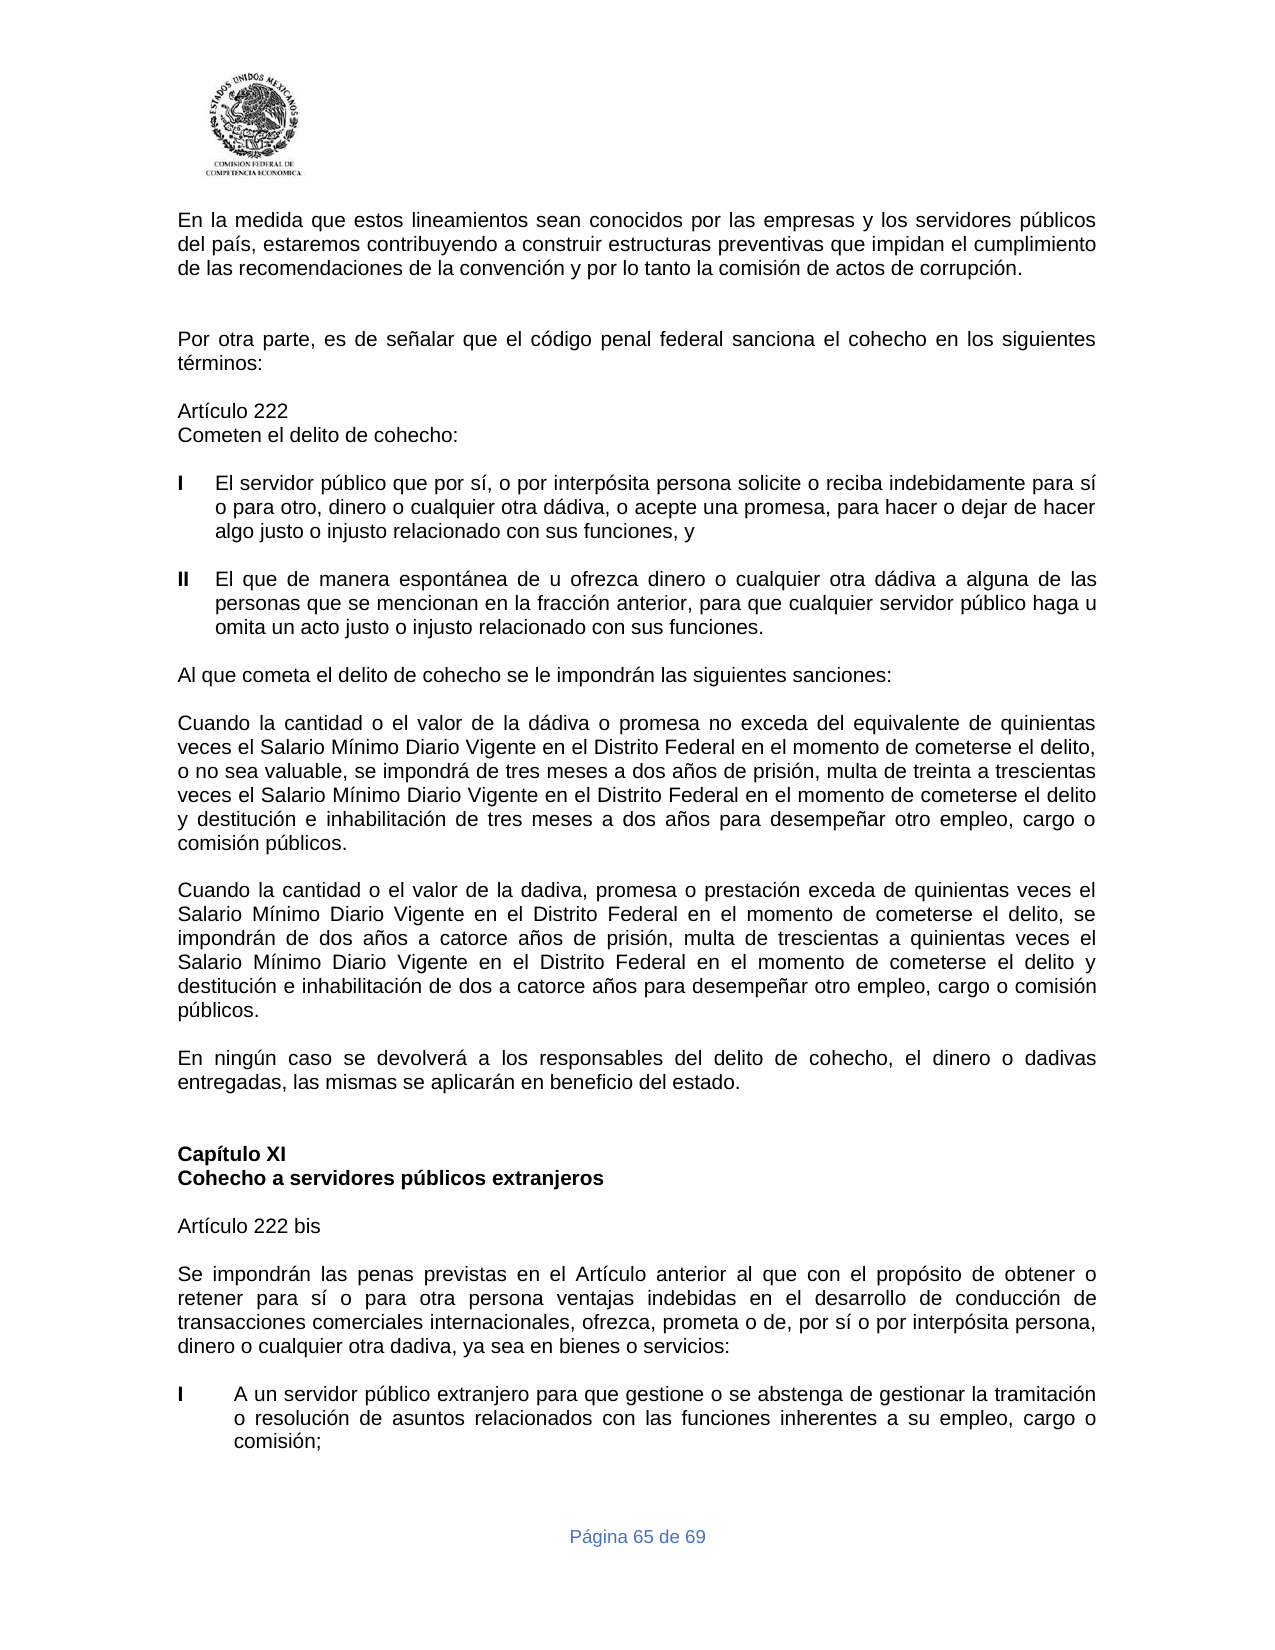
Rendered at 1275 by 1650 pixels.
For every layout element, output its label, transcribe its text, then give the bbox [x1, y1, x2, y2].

text Capítulo XI [177, 1142, 1098, 1166]
text Cuando la cantidad o el valor de la dádiva o promesa no exceda del equivalente de quinientas veces el Salario Mínimo Diario Vigente en el Distrito Federal en el momento de cometerse el delito, o no sea valuable, se impondrá de tres meses a dos años de prisión, multa de treinta a trescientas veces el Salario Mínimo Diario Vigente en el Distrito Federal en el momento de cometerse el delito y destitución e inhabilitación de tres meses a dos años para desempeñar otro empleo, cargo o comisión públicos. [177, 711, 1098, 854]
text Artículo 222 bis [177, 1214, 1098, 1238]
list El que de manera espontánea de u ofrezca dinero o cualquier otra dádiva a alguna de las personas que se mencionan en la fracción anterior, para que cualquier servidor público haga u omita un acto justo o injusto relacionado con sus funciones. [177, 567, 1098, 639]
list A un servidor público extranjero para que gestione o se abstenga de gestionar la tramitación o resolución de asuntos relacionados con las funciones inherentes a su empleo, cargo o comisión; [177, 1381, 1098, 1453]
picture [188, 73, 322, 179]
text Cuando la cantidad o el valor de la dadiva, promesa o prestación exceda de quinientas veces el Salario Mínimo Diario Vigente en el Distrito Federal en el momento de cometerse el delito, se impondrán de dos años a catorce años de prisión, multa de trescientas a quinientas veces el Salario Mínimo Diario Vigente en el Distrito Federal en el momento de cometerse el delito y destitución e inhabilitación de dos a catorce años para desempeñar otro empleo, cargo o comisión públicos. [177, 878, 1098, 1022]
text Al que cometa el delito de cohecho se le impondrán las siguientes sanciones: [177, 663, 1098, 687]
text Artículo 222 [177, 399, 1098, 423]
list El servidor público que por sí, o por interpósita persona solicite o reciba indebidamente para sí o para otro, dinero o cualquier otra dádiva, o acepte una promesa, para hacer o dejar de hacer algo justo o injusto relacionado con sus funciones, y [177, 471, 1098, 543]
text Por otra parte, es de señalar que el código penal federal sanciona el cohecho en los siguientes términos: [177, 327, 1098, 375]
text Se impondrán las penas previstas en el Artículo anterior al que con el propósito de obtener o retener para sí o para otra persona ventajas indebidas en el desarrollo de conducción de transacciones comerciales internacionales, ofrezca, prometa o de, por sí o por interpósita persona, dinero o cualquier otra dadiva, ya sea en bienes o servicios: [177, 1262, 1098, 1357]
text En la medida que estos lineamientos sean conocidos por las empresas y los servidores públicos del país, estaremos contribuyendo a construir estructuras preventivas que impidan el cumplimiento de las recomendaciones de la convención y por lo tanto la comisión de actos de corrupción. [177, 207, 1098, 279]
text En ningún caso se devolverá a los responsables del delito de cohecho, el dinero o dadivas entregadas, las mismas se aplicarán en beneficio del estado. [177, 1046, 1098, 1094]
text Cohecho a servidores públicos extranjeros [177, 1166, 1098, 1190]
text Cometen el delito de cohecho: [177, 423, 1098, 447]
